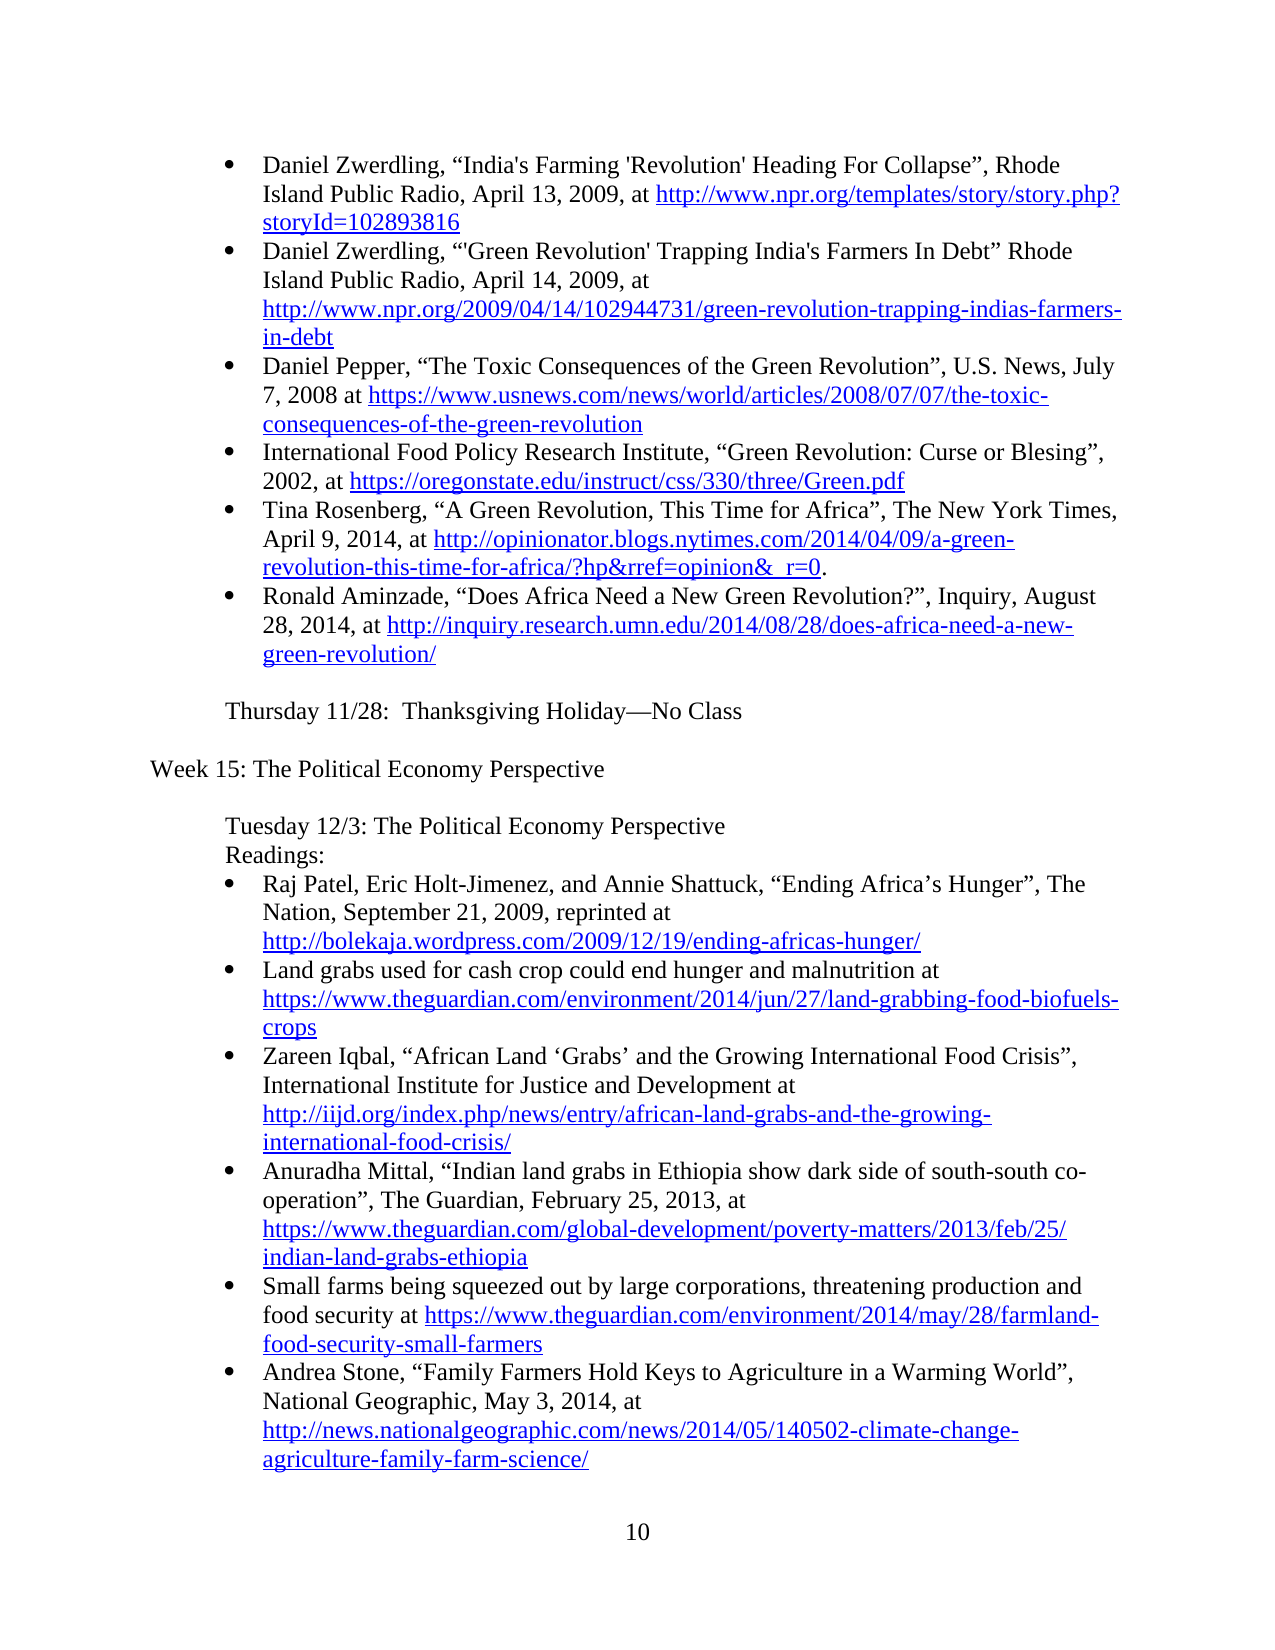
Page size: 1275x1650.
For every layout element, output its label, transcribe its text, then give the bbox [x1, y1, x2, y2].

list Ronald Aminzade, “Does Africa Need a New Green Revolution?”, Inquiry, August 28, 2014, at http://inquiry.research.umn.edu/2014/08/28/does-africa-need-a-new-green-revolution/ [225, 581, 1125, 667]
list Land grabs used for cash crop could end hunger and malnutrition at https://www.theguardian.com/environment/2014/jun/27/land-grabbing-food-biofuels-crops [225, 955, 1125, 1041]
text Readings: [150, 840, 1125, 869]
list Zareen Iqbal, “African Land ‘Grabs’ and the Growing International Food Crisis”, International Institute for Justice and Development at http://iijd.org/index.php/news/entry/african-land-grabs-and-the-growing-international-food-crisis/ [225, 1041, 1125, 1156]
text Thursday 11/28: Thanksgiving Holiday—No Class [150, 696, 1125, 725]
list Daniel Zwerdling, “India's Farming 'Revolution' Heading For Collapse”, Rhode Island Public Radio, April 13, 2009, at http://www.npr.org/templates/story/story.php?storyId=102893816 [225, 150, 1125, 236]
list Anuradha Mittal, “Indian land grabs in Ethiopia show dark side of south-south co-operation”, The Guardian, February 25, 2013, at https://www.theguardian.com/global-development/poverty-matters/2013/feb/25/indian-land-grabs-ethiopia [225, 1156, 1125, 1271]
list International Food Policy Research Institute, “Green Revolution: Curse or Blesing”, 2002, at https://oregonstate.edu/instruct/css/330/three/Green.pdf [225, 437, 1125, 495]
list Andrea Stone, “Family Farmers Hold Keys to Agriculture in a Warming World”, National Geographic, May 3, 2014, at http://news.nationalgeographic.com/news/2014/05/140502-climate-change-agriculture-family-farm-science/ [225, 1357, 1125, 1472]
list Daniel Zwerdling, “'Green Revolution' Trapping India's Farmers In Debt” Rhode Island Public Radio, April 14, 2009, at http://www.npr.org/2009/04/14/102944731/green-revolution-trapping-indias-farmers-in-debt [225, 236, 1125, 351]
list Daniel Pepper, “The Toxic Consequences of the Green Revolution”, U.S. News, July 7, 2008 at https://www.usnews.com/news/world/articles/2008/07/07/the-toxic-consequences-of-the-green-revolution [225, 351, 1125, 437]
text Week 15: The Political Economy Perspective [150, 754, 1125, 782]
list Tina Rosenberg, “A Green Revolution, This Time for Africa”, The New York Times, April 9, 2014, at http://opinionator.blogs.nytimes.com/2014/04/09/a-green-revolution-this-time-for-africa/?hp&rref=opinion&_r=0. [225, 495, 1125, 581]
text Tuesday 12/3: The Political Economy Perspective [150, 811, 1125, 840]
list Small farms being squeezed out by large corporations, threatening production and food security at https://www.theguardian.com/environment/2014/may/28/farmland-food-security-small-farmers [225, 1271, 1125, 1357]
list Raj Patel, Eric Holt-Jimenez, and Annie Shattuck, “Ending Africa’s Hunger”, The Nation, September 21, 2009, reprinted at http://bolekaja.wordpress.com/2009/12/19/ending-africas-hunger/ [225, 869, 1125, 955]
